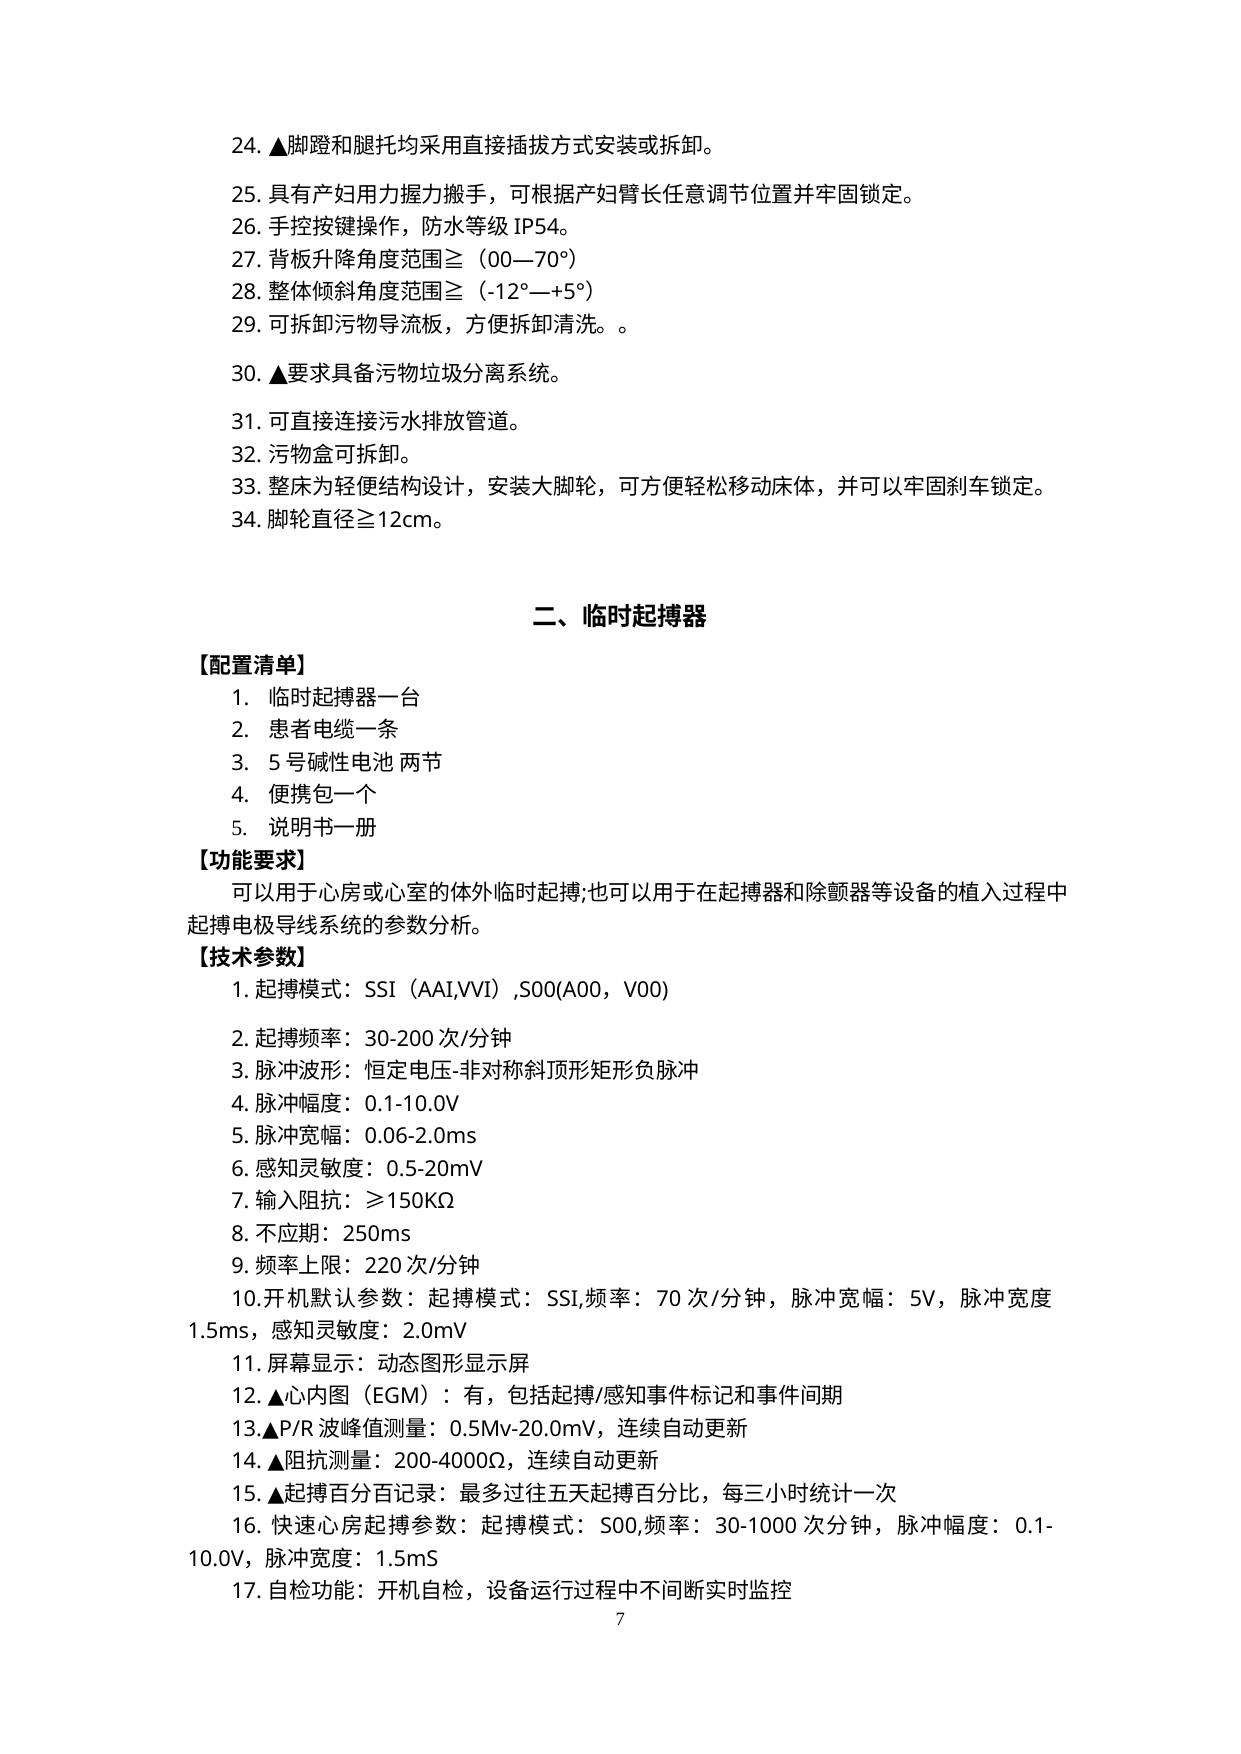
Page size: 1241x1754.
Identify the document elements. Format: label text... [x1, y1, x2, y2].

list 患者电缆一条 [231, 712, 1053, 745]
list 污物盒可拆卸。 [231, 436, 1053, 469]
list 整体倾斜角度范围≧（-12°—+5°） [231, 274, 1053, 306]
text 11. 屏幕显示：动态图形显示屏 [187, 1346, 1053, 1378]
text 2. 起搏频率：30-200次/分钟 [187, 1021, 1053, 1053]
text 5. 脉冲宽幅：0.06-2.0ms [187, 1118, 1053, 1151]
list 整床为轻便结构设计，安装大脚轮，可方便轻松移动床体，并可以牢固刹车锁定。 [231, 469, 1053, 501]
text 8. 不应期：250ms [187, 1216, 1053, 1248]
list 可以用于心房或心室的体外临时起搏;也可以用于在起搏器和除颤器等设备的植入过程中起搏电极导线系统的参数分析。 [187, 875, 1073, 940]
text 16. 快速心房起搏参数：起搏模式：S00,频率：30-1000次分钟，脉冲幅度：0.1-10.0V，脉冲宽度：1.5mS [187, 1508, 1053, 1573]
list 可拆卸污物导流板，方便拆卸清洗。。 [231, 306, 1053, 339]
list 具有产妇用力握力搬手，可根据产妇臂长任意调节位置并牢固锁定。 [231, 176, 1053, 209]
text 6. 感知灵敏度：0.5-20mV [187, 1151, 1053, 1183]
list 背板升降角度范围≧（00—70°） [231, 241, 1053, 274]
list 说明书一册 [231, 810, 1053, 842]
text 【功能要求】 [187, 842, 1053, 875]
list ▲要求具备污物垃圾分离系统。 [231, 339, 1053, 404]
text 15. ▲起搏百分百记录：最多过往五天起搏百分比，每三小时统计一次 [187, 1476, 1053, 1508]
list 便携包一个 [231, 777, 1053, 810]
text 34. 脚轮直径≧12cm。 [187, 501, 1053, 534]
text 7. 输入阻抗：≥150KΩ [187, 1183, 1053, 1216]
text 4. 脉冲幅度：0.1-10.0V [187, 1086, 1053, 1118]
list 可直接连接污水排放管道。 [231, 404, 1053, 436]
text 1. 起搏模式：SSI（AAI,VVI）,S00(A00，V00) [187, 972, 1053, 1005]
text 二、临时起搏器 [187, 582, 1053, 647]
text 17. 自检功能：开机自检，设备运行过程中不间断实时监控 [187, 1573, 1053, 1606]
text 3. 脉冲波形：恒定电压-非对称斜顶形矩形负脉冲 [187, 1053, 1053, 1086]
text 14. ▲阻抗测量：200-4000Ω，连续自动更新 [187, 1443, 1053, 1476]
list 手控按键操作，防水等级IP54。 [231, 209, 1053, 241]
text 13.▲P/R波峰值测量：0.5Mv-20.0mV，连续自动更新 [187, 1411, 1053, 1443]
text 10.开机默认参数：起搏模式：SSI,频率：70次/分钟，脉冲宽幅：5V，脉冲宽度1.5ms，感知灵敏度：2.0mV [187, 1281, 1053, 1346]
list 临时起搏器一台 [231, 680, 1053, 712]
list ▲脚蹬和腿托均采用直接插拔方式安装或拆卸。 [231, 111, 1053, 176]
text 【技术参数】 [187, 940, 1053, 972]
text 9. 频率上限：220次/分钟 [187, 1248, 1053, 1281]
list 5号碱性电池 两节 [231, 745, 1053, 777]
text 12. ▲心内图（EGM）：有，包括起搏/感知事件标记和事件间期 [187, 1378, 1053, 1411]
text 【配置清单】 [187, 647, 1053, 680]
